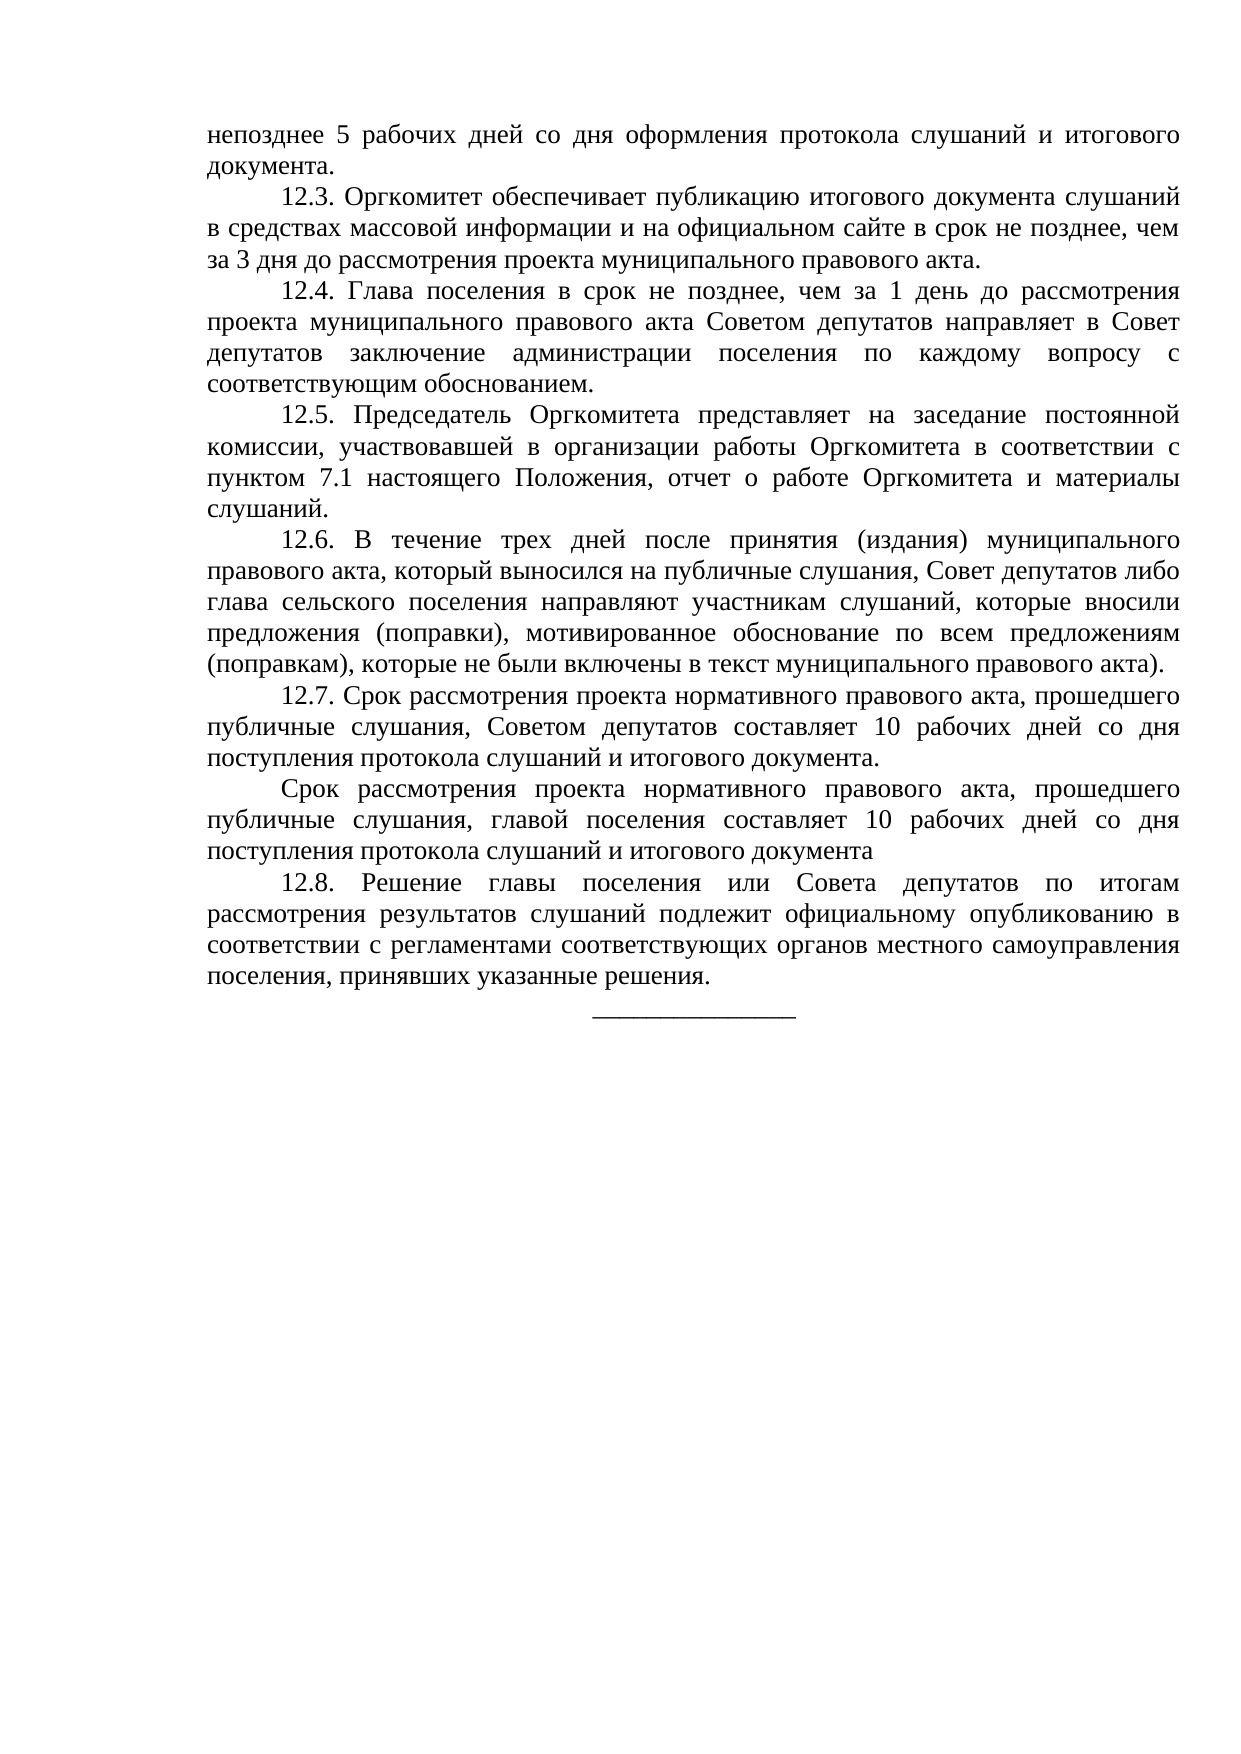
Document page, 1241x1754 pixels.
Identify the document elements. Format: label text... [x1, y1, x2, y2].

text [207, 118, 1181, 180]
text _______________ [207, 990, 1181, 1021]
text 12.8. Решение главы поселения или Совета депутатов по итогам рассмотрения результатов слушаний подлежит официальному опубликованию в соответствии с регламентами соответствующих органов местного самоуправления поселения, принявших указанные решения. [207, 866, 1181, 990]
text 12.6. В течение трех дней после принятия (издания) муниципального правового акта, который выносился на публичные слушания, Совет депутатов либо глава сельского поселения направляют участникам слушаний, которые вносили предложения (поправки), мотивированное обоснование по всем предложениям (поправкам), которые не были включены в текст муниципального правового акта). [207, 523, 1181, 679]
text 12.5. Председатель Оргкомитета представляет на заседание постоянной комиссии, участвовавшей в организации работы Оргкомитета в соответствии с пунктом 7.1 настоящего Положения, отчет о работе Оргкомитета и материалы слушаний. [207, 398, 1181, 523]
text 12.4. Глава поселения в срок не позднее, чем за 1 день до рассмотрения проекта муниципального правового акта Советом депутатов направляет в Совет депутатов заключение администрации поселения по каждому вопросу с соответствующим обоснованием. [207, 274, 1181, 398]
text 12.3. Оргкомитет обеспечивает публикацию итогового документа слушаний в средствах массовой информации и на официальном сайте в срок не позднее, чем за 3 дня до рассмотрения проекта муниципального правового акта. [207, 180, 1181, 274]
text 12.7. Срок рассмотрения проекта нормативного правового акта, прошедшего публичные слушания, Советом депутатов составляет 10 рабочих дней со дня поступления протокола слушаний и итогового документа. [207, 679, 1181, 772]
text Срок рассмотрения проекта нормативного правового акта, прошедшего публичные слушания, главой поселения составляет 10 рабочих дней со дня поступления протокола слушаний и итогового документа [207, 772, 1181, 866]
